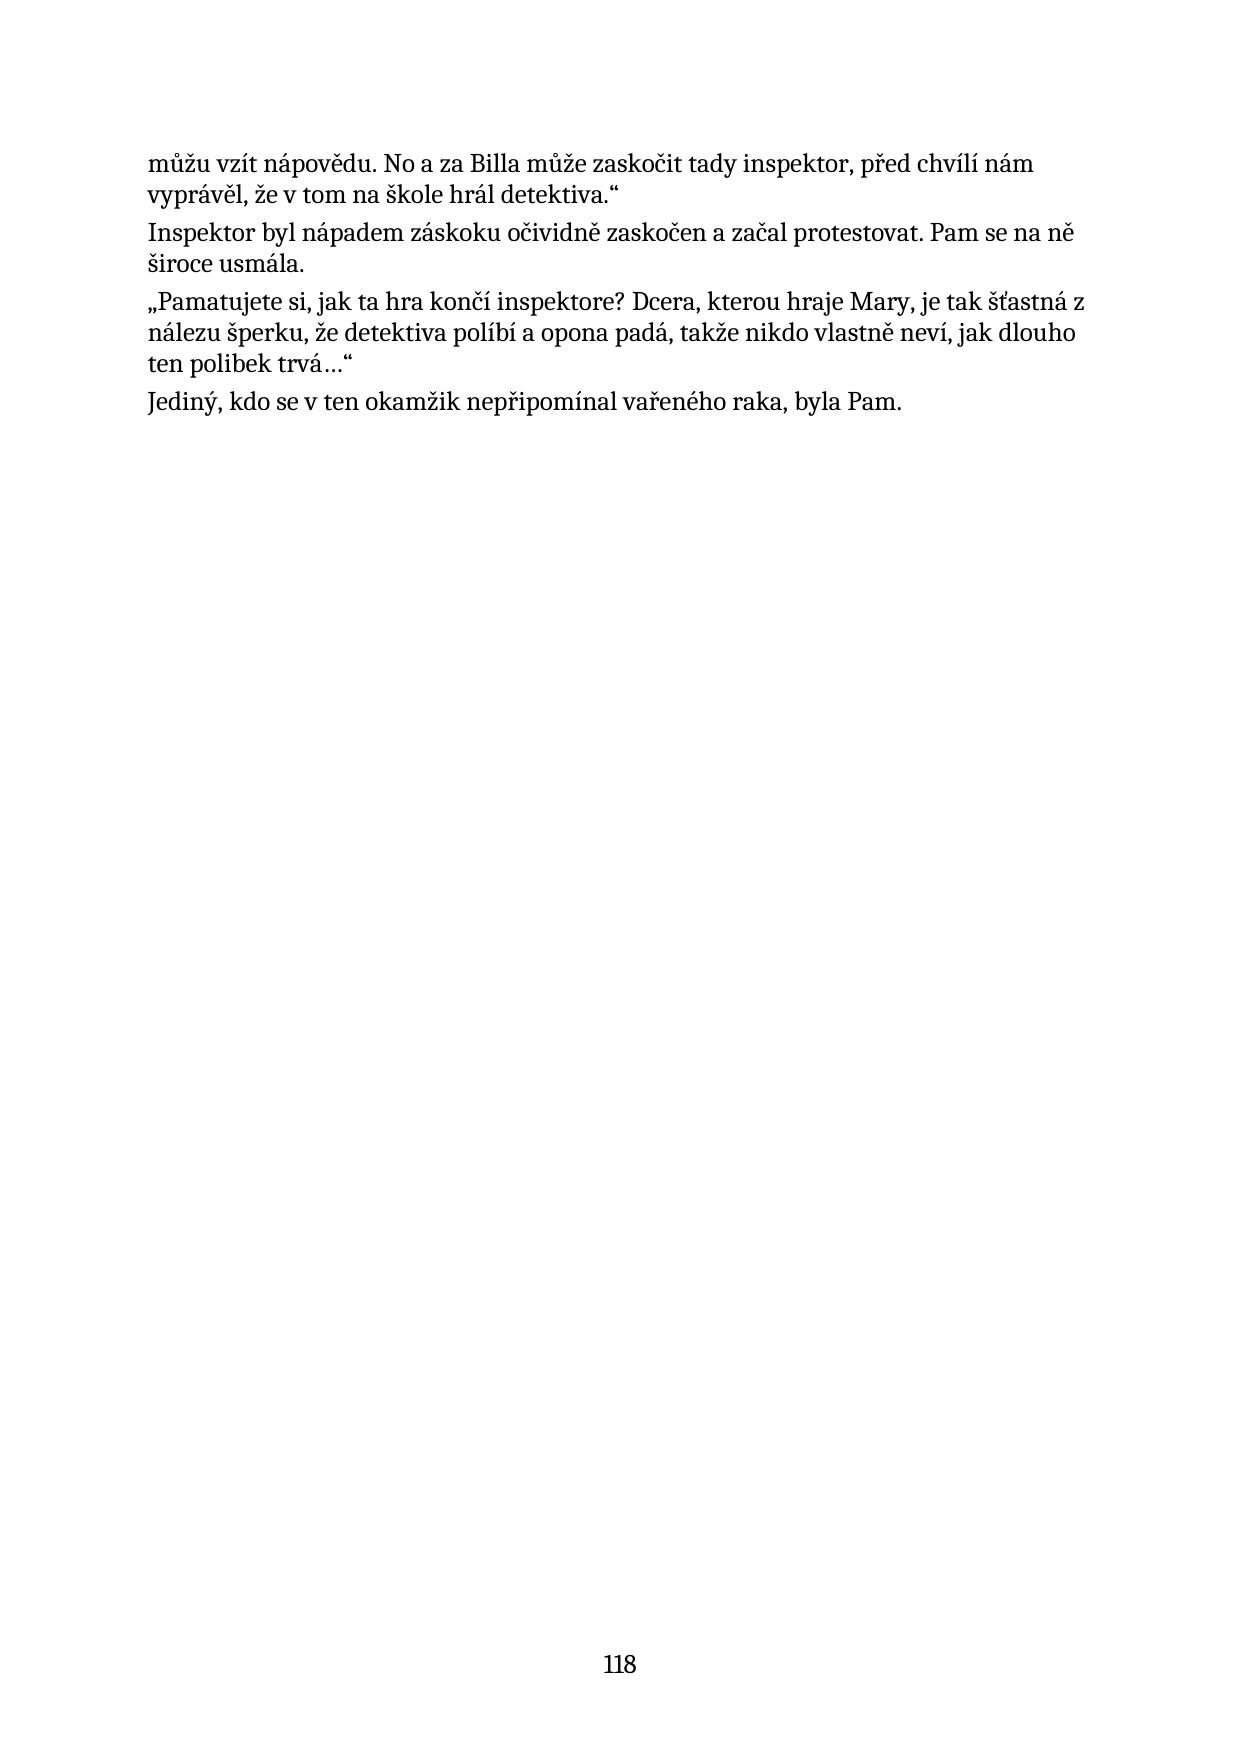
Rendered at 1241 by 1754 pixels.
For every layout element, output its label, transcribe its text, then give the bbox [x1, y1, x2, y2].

text „Pamatujete si, jak ta hra končí inspektore? Dcera, kterou hraje Mary, je tak šťastná z nálezu šperku, že detektiva políbí a opona padá, takže nikdo vlastně neví, jak dlouho ten polibek trvá…“ [148, 285, 1093, 379]
text Inspektor byl nápadem záskoku očividně zaskočen a začal protestovat. Pam se na ně široce usmála. [148, 216, 1093, 279]
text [148, 148, 1093, 210]
text Jediný, kdo se v ten okamžik nepřipomínal vařeného raka, byla Pam. [148, 385, 1093, 416]
